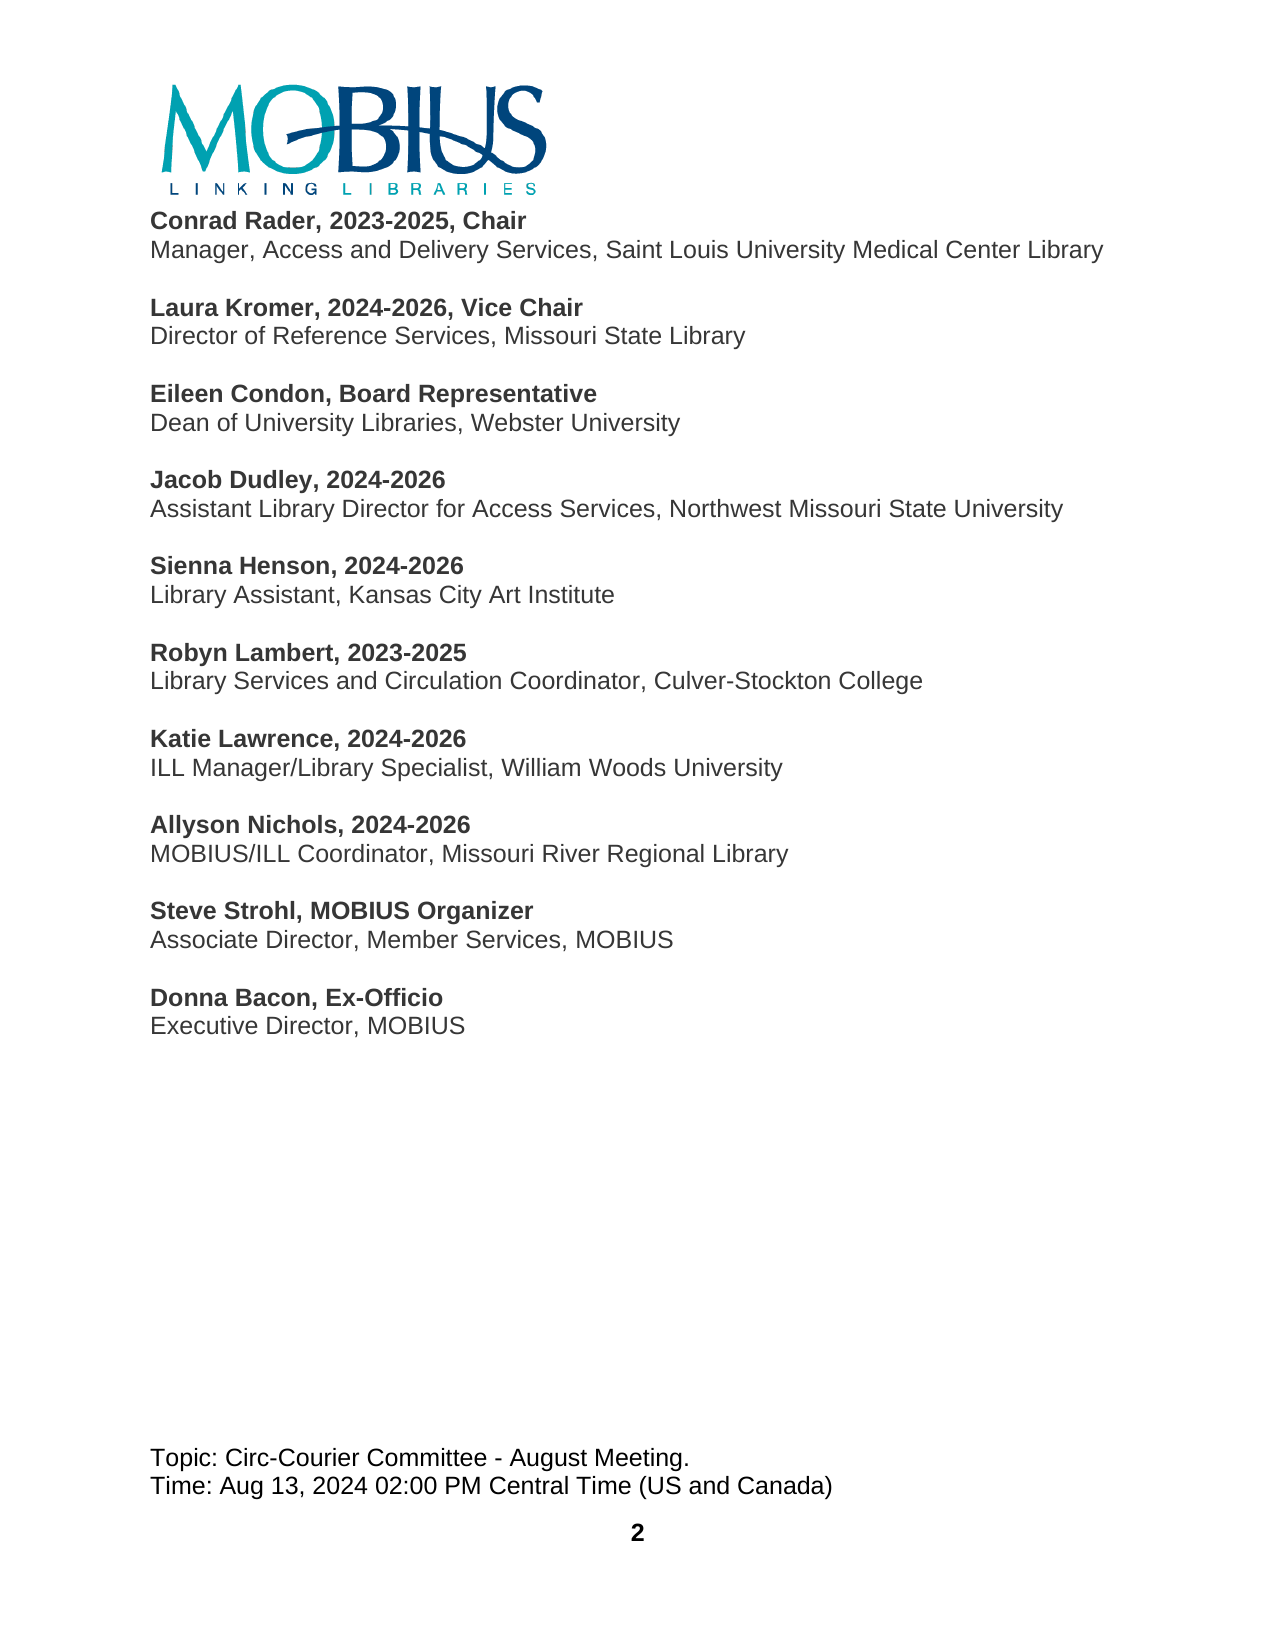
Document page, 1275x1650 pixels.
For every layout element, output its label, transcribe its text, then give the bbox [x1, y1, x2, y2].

text Jacob Dudley, 2024-2026 Assistant Library Director for Access Services, Northwest Missouri State University [150, 465, 1125, 522]
text Eileen Condon, Board Representative Dean of University Libraries, Webster University [150, 379, 1125, 436]
text Conrad Rader, 2023-2025, Chair Manager, Access and Delivery Services, Saint Louis University Medical Center Library [150, 206, 1125, 264]
text Donna Bacon, Ex-Officio Executive Director, MOBIUS [150, 982, 1125, 1040]
picture [150, 75, 555, 207]
text Katie Lawrence, 2024-2026 ILL Manager/Library Specialist, William Woods University Allyson Nichols, 2024-2026 MOBIUS/ILL Coordinator, Missouri River Regional Library [150, 724, 1125, 867]
text Sienna Henson, 2024-2026 Library Assistant, Kansas City Art Institute Robyn Lambert, 2023-2025 Library Services and Circulation Coordinator, Culver-Stockton College [150, 551, 1125, 695]
text Steve Strohl, MOBIUS Organizer Associate Director, Member Services, MOBIUS [150, 896, 1125, 954]
text Topic: Circ-Courier Committee - August Meeting. [150, 1442, 1125, 1471]
text Time: Aug 13, 2024 02:00 PM Central Time (US and Canada) [150, 1471, 1125, 1500]
text Laura Kromer, 2024-2026, Vice Chair Director of Reference Services, Missouri State Library [150, 292, 1125, 350]
